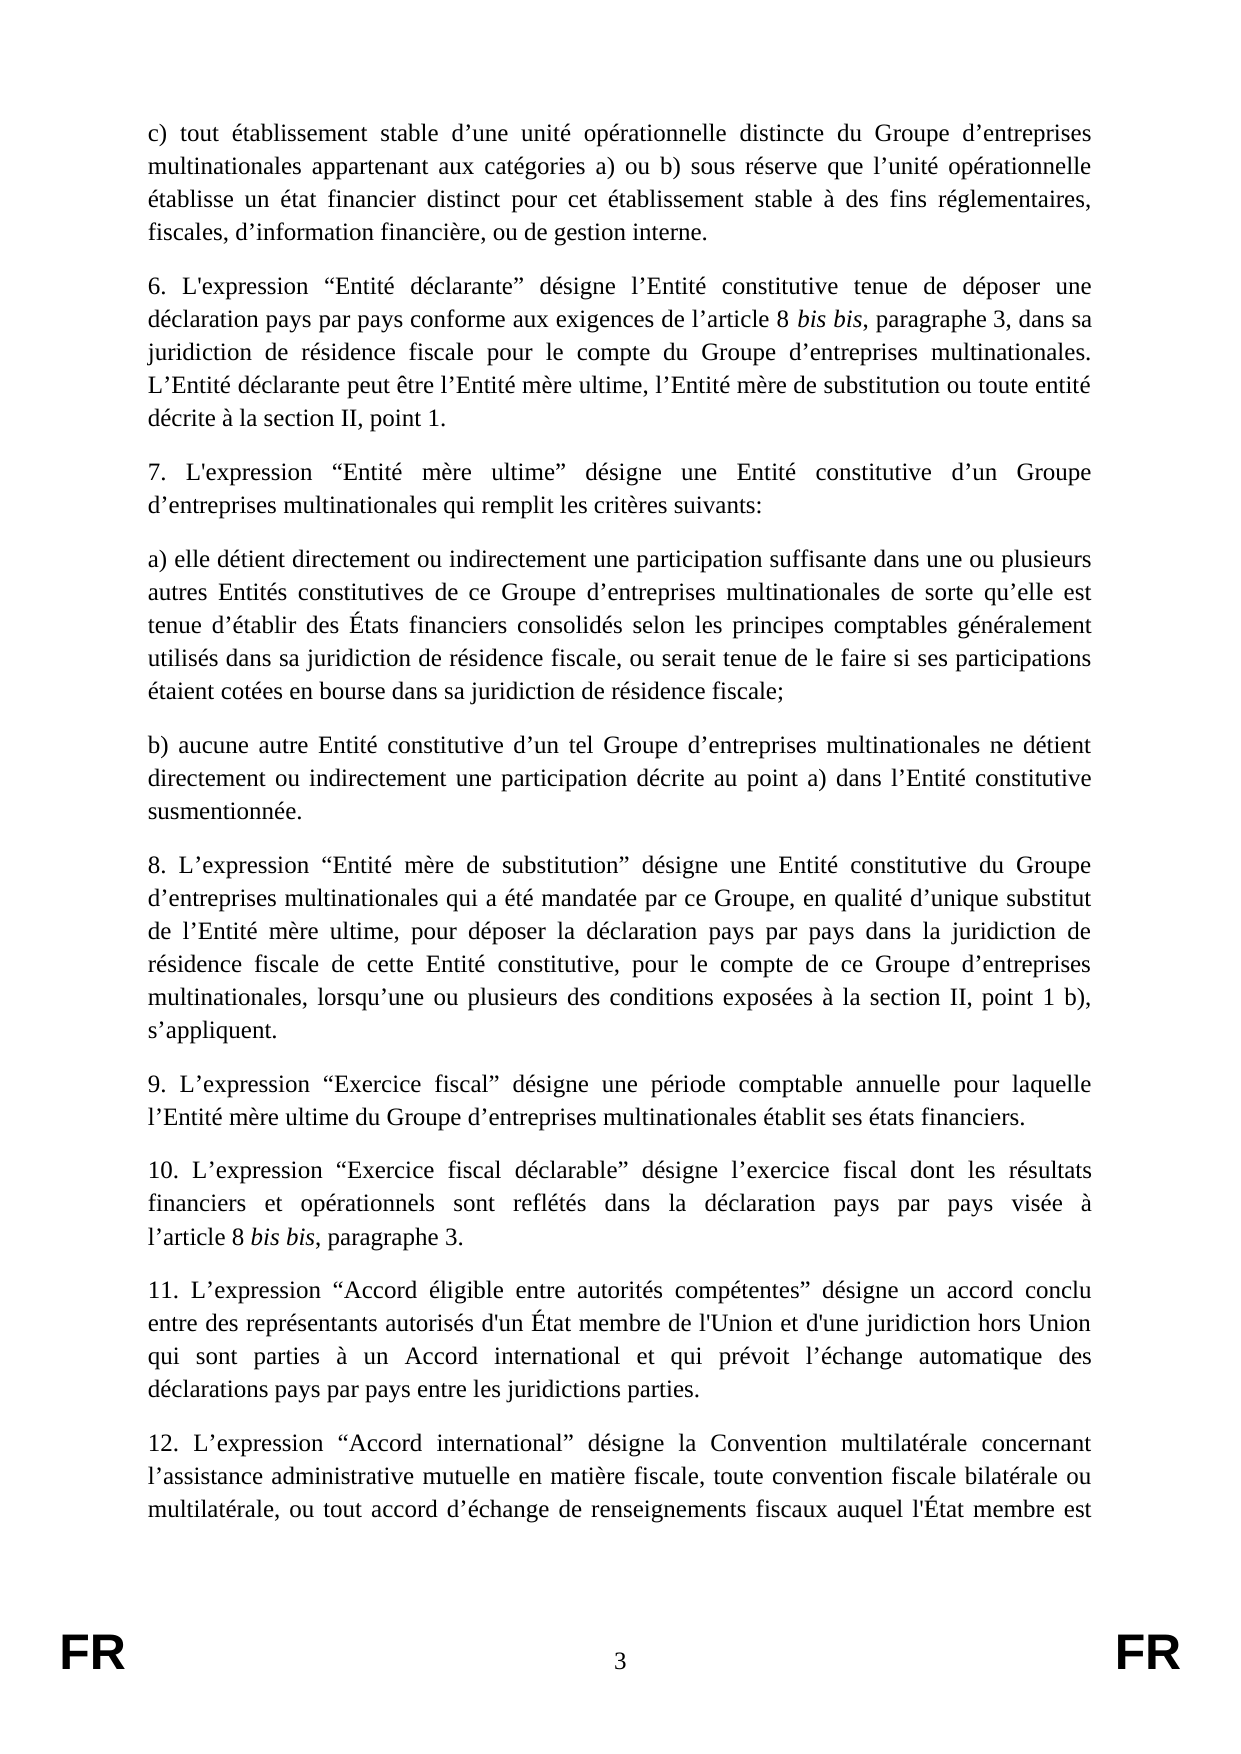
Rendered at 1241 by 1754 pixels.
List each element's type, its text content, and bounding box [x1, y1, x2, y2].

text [148, 1428, 1093, 1523]
text 10. L’expression “Exercice fiscal déclarable” désigne l’exercice fiscal dont les résultats financiers et opérationnels sont reflétés dans la déclaration pays par pays visée à l’article 8 bis bis, paragraphe 3. [148, 1156, 1093, 1250]
text 8. L’expression “Entité mère de substitution” désigne une Entité constitutive du Groupe d’entreprises multinationales qui a été mandatée par ce Groupe, en qualité d’unique substitut de l’Entité mère ultime, pour déposer la déclaration pays par pays dans la juridiction de résidence fiscale de cette Entité constitutive, pour le compte de ce Groupe d’entreprises multinationales, lorsqu’une ou plusieurs des conditions exposées à la section II, point 1 b), s’appliquent. [148, 850, 1093, 1043]
text 9. L’expression “Exercice fiscal” désigne une période comptable annuelle pour laquelle l’Entité mère ultime du Groupe d’entreprises multinationales établit ses états financiers. [148, 1069, 1093, 1130]
text b) aucune autre Entité constitutive d’un tel Groupe d’entreprises multinationales ne détient directement ou indirectement une participation décrite au point a) dans l’Entité constitutive susmentionnée. [148, 730, 1093, 824]
text 6. L'expression “Entité déclarante” désigne l’Entité constitutive tenue de déposer une déclaration pays par pays conforme aux exigences de l’article 8 bis bis, paragraphe 3, dans sa juridiction de résidence fiscale pour le compte du Groupe d’entreprises multinationales. L’Entité déclarante peut être l’Entité mère ultime, l’Entité mère de substitution ou toute entité décrite à la section II, point 1. [148, 271, 1093, 432]
text 7. L'expression “Entité mère ultime” désigne une Entité constitutive d’un Groupe d’entreprises multinationales qui remplit les critères suivants: [148, 457, 1093, 519]
text a) elle détient directement ou indirectement une participation suffisante dans une ou plusieurs autres Entités constitutives de ce Groupe d’entreprises multinationales de sorte qu’elle est tenue d’établir des États financiers consolidés selon les principes comptables généralement utilisés dans sa juridiction de résidence fiscale, ou serait tenue de le faire si ses participations étaient cotées en bourse dans sa juridiction de résidence fiscale; [148, 544, 1093, 705]
text c) tout établissement stable d’une unité opérationnelle distincte du Groupe d’entreprises multinationales appartenant aux catégories a) ou b) sous réserve que l’unité opérationnelle établisse un état financier distinct pour cet établissement stable à des fins réglementaires, fiscales, d’information financière, ou de gestion interne. [148, 118, 1093, 246]
text 11. L’expression “Accord éligible entre autorités compétentes” désigne un accord conclu entre des représentants autorisés d'un État membre de l'Union et d'une juridiction hors Union qui sont parties à un Accord international et qui prévoit l’échange automatique des déclarations pays par pays entre les juridictions parties. [148, 1275, 1093, 1403]
